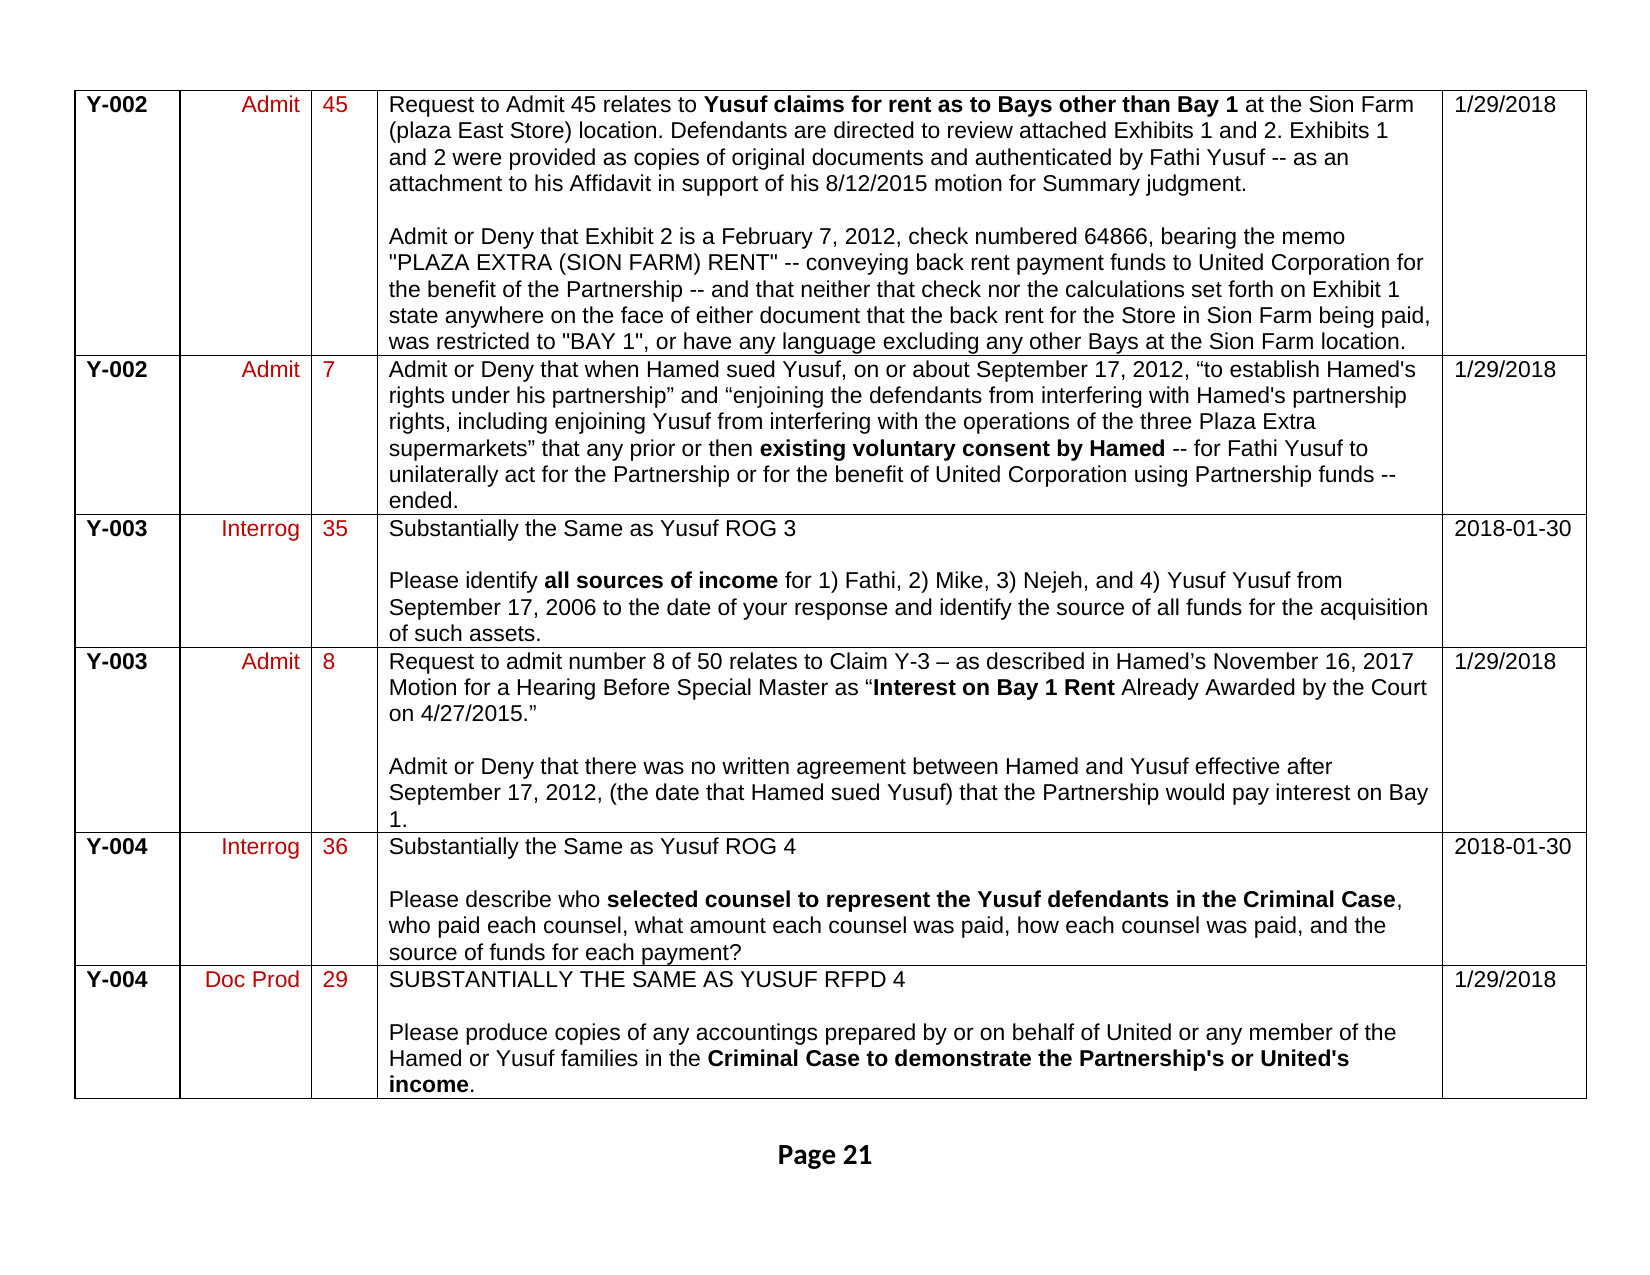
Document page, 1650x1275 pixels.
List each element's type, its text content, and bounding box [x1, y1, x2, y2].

table_cell Y-004 [76, 833, 179, 965]
table_cell Y-003 [76, 648, 179, 832]
table_cell Request to Admit 45 relates to Yusuf claims for rent as to Bays other than Bay 1 at the Sion Farm (plaza East Store) location. Defendants are directed to review attached Exhibits 1 and 2. Exhibits 1 and 2 were provided as copies of original documents and authenticated by Fathi Yusuf -- as an attachment to his Affidavit in support of his 8/12/2015 motion for Summary judgment. Admit or Deny that Exhibit 2 is a February 7, 2012, check numbered 64866, bearing the memo "PLAZA EXTRA (SION FARM) RENT" -- conveying back rent payment funds to United Corporation for the benefit of the Partnership -- and that neither that check nor the calculations set forth on Exhibit 1 state anywhere on the face of either document that the back rent for the Store in Sion Farm being paid, was restricted to "BAY 1", or have any language excluding any other Bays at the Sion Farm location. [378, 91, 1442, 354]
table_cell Admit [181, 356, 311, 514]
table_cell Y-002 [76, 356, 179, 514]
table_cell 8 [312, 648, 377, 832]
table_cell 2018-01-30 [1443, 515, 1586, 647]
table_cell SUBSTANTIALLY THE SAME AS YUSUF RFPD 4 Please produce copies of any accountings prepared by or on behalf of United or any member of the Hamed or Yusuf families in the Criminal Case to demonstrate the Partnership's or United's income. [378, 966, 1442, 1098]
table_cell Admit [181, 648, 311, 832]
table_cell 1/29/2018 [1443, 648, 1586, 832]
table_cell Admit [181, 91, 311, 354]
table_cell 29 [312, 966, 377, 1098]
table_cell 7 [312, 356, 377, 514]
table_cell 1/29/2018 [1443, 91, 1586, 354]
table_cell Interrog [181, 833, 311, 965]
table_cell 35 [312, 515, 377, 647]
table_cell Doc Prod [181, 966, 311, 1098]
table_cell Y-002 [76, 91, 179, 354]
table_cell Admit or Deny that when Hamed sued Yusuf, on or about September 17, 2012, “to establish Hamed's rights under his partnership” and “enjoining the defendants from interfering with Hamed's partnership rights, including enjoining Yusuf from interfering with the operations of the three Plaza Extra supermarkets” that any prior or then existing voluntary consent by Hamed -- for Fathi Yusuf to unilaterally act for the Partnership or for the benefit of United Corporation using Partnership funds -- ended. [378, 356, 1442, 514]
table_cell Y-003 [76, 515, 179, 647]
table_cell 1/29/2018 [1443, 356, 1586, 514]
table_cell Request to admit number 8 of 50 relates to Claim Y-3 – as described in Hamed’s November 16, 2017 Motion for a Hearing Before Special Master as “Interest on Bay 1 Rent Already Awarded by the Court on 4/27/2015.” Admit or Deny that there was no written agreement between Hamed and Yusuf effective after September 17, 2012, (the date that Hamed sued Yusuf) that the Partnership would pay interest on Bay 1. [378, 648, 1442, 832]
table_cell 45 [312, 91, 377, 354]
table_cell 2018-01-30 [1443, 833, 1586, 965]
table_cell Substantially the Same as Yusuf ROG 4 Please describe who selected counsel to represent the Yusuf defendants in the Criminal Case, who paid each counsel, what amount each counsel was paid, how each counsel was paid, and the source of funds for each payment? [378, 833, 1442, 965]
table_cell Y-004 [76, 966, 179, 1098]
table_cell Substantially the Same as Yusuf ROG 3 Please identify all sources of income for 1) Fathi, 2) Mike, 3) Nejeh, and 4) Yusuf Yusuf from September 17, 2006 to the date of your response and identify the source of all funds for the acquisition of such assets. [378, 515, 1442, 647]
table_cell Interrog [181, 515, 311, 647]
table_cell 36 [312, 833, 377, 965]
table_cell 1/29/2018 [1443, 966, 1586, 1098]
